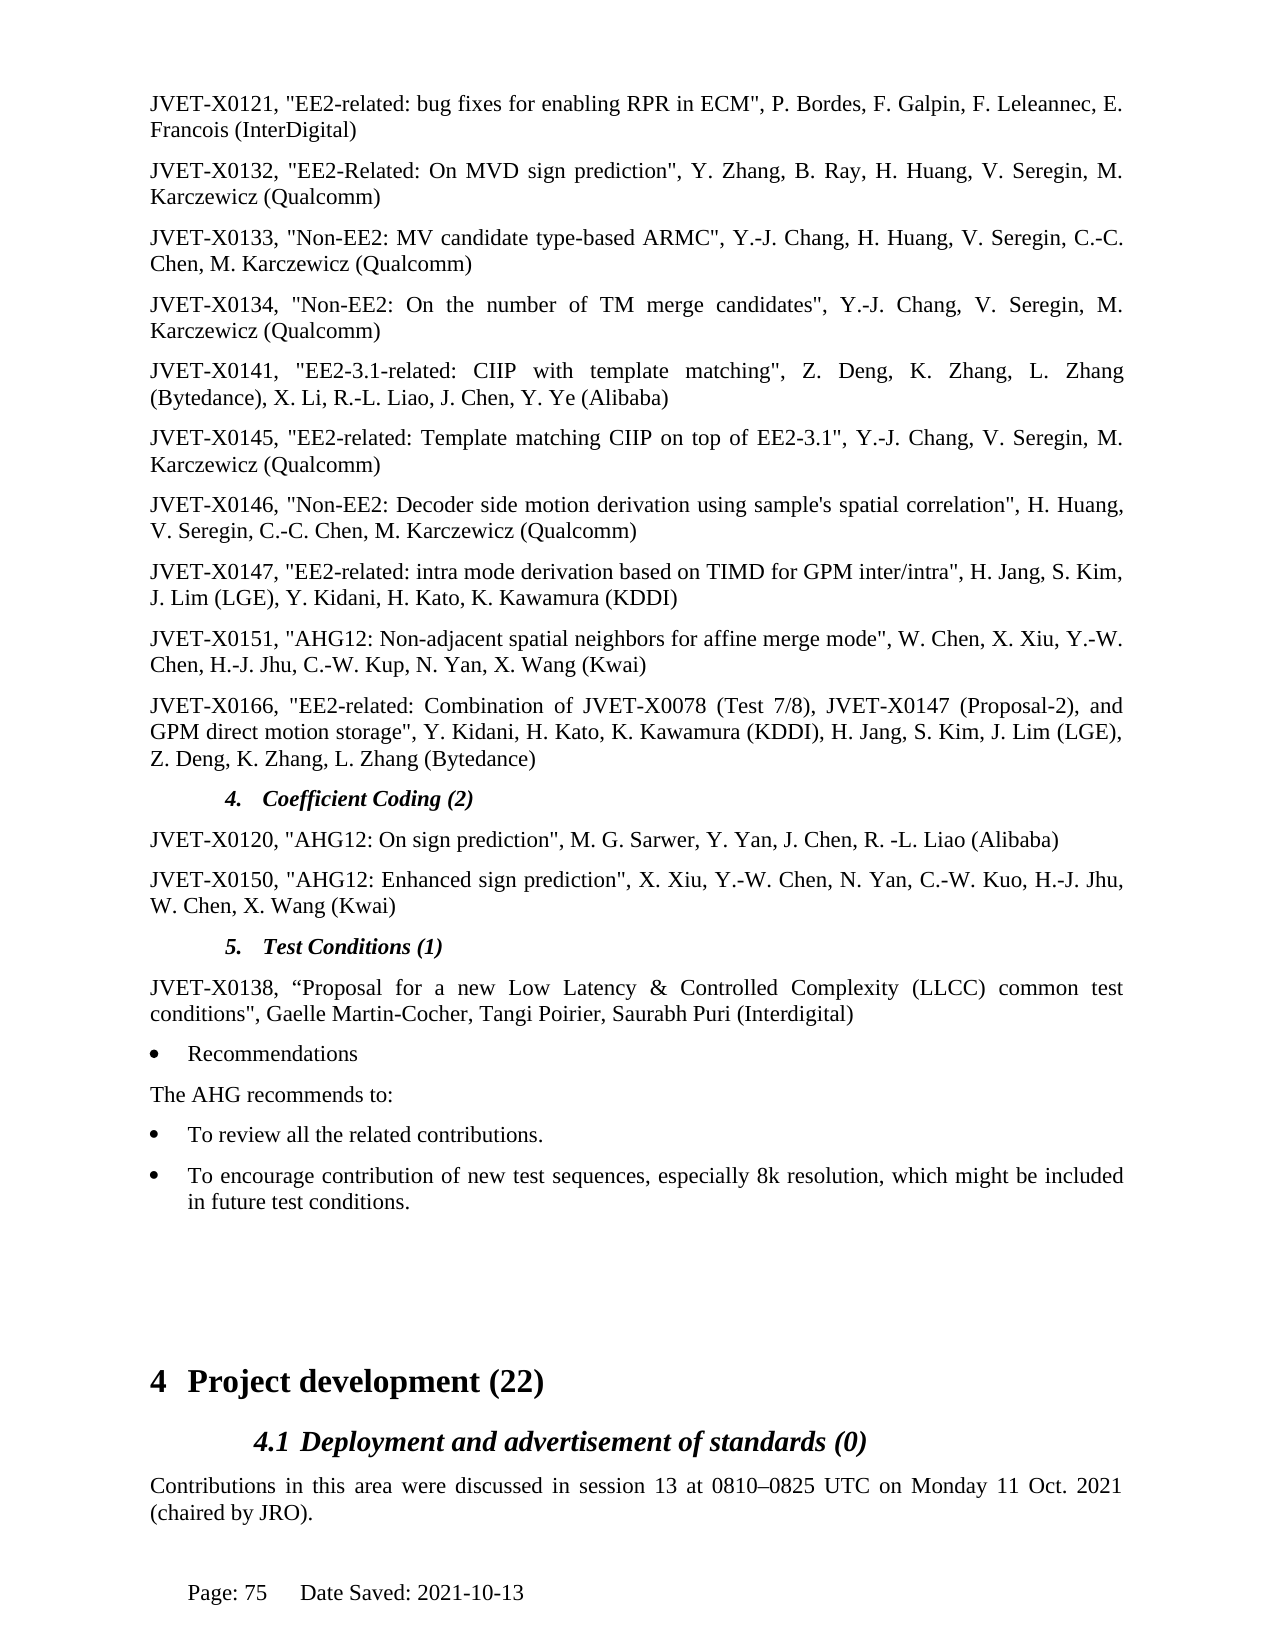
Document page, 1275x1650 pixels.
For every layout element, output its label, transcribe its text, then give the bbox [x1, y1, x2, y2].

text JVET-X0132, "EE2-Related: On MVD sign prediction", Y. Zhang, B. Ray, H. Huang, V. Seregin, M. Karczewicz (Qualcomm) [150, 157, 1125, 209]
text JVET-X0141, "EE2-3.1-related: CIIP with template matching", Z. Deng, K. Zhang, L. Zhang (Bytedance), X. Li, R.-L. Liao, J. Chen, Y. Ye (Alibaba) [150, 357, 1125, 410]
text JVET-X0134, "Non-EE2: On the number of TM merge candidates", Y.-J. Chang, V. Seregin, M. Karczewicz (Qualcomm) [150, 291, 1125, 343]
text JVET-X0150, "AHG12: Enhanced sign prediction", X. Xiu, Y.-W. Chen, N. Yan, C.-W. Kuo, H.-J. Jhu, W. Chen, X. Wang (Kwai) [150, 866, 1125, 919]
list To review all the related contributions. [150, 1121, 1125, 1148]
text JVET-X0147, "EE2-related: intra mode derivation based on TIMD for GPM inter/intra", H. Jang, S. Kim, J. Lim (LGE), Y. Kidani, H. Kato, K. Kawamura (KDDI) [150, 558, 1125, 611]
text JVET-X0121, "EE2-related: bug fixes for enabling RPR in ECM", P. Bordes, F. Galpin, F. Leleannec, E. Francois (InterDigital) [150, 90, 1125, 143]
text JVET-X0120, "AHG12: On sign prediction", M. G. Sarwer, Y. Yan, J. Chen, R. -L. Liao (Alibaba) [150, 826, 1125, 852]
text JVET-X0138, “Proposal for a new Low Latency & Controlled Complexity (LLCC) common test conditions", Gaelle Martin-Cocher, Tangi Poirier, Saurabh Puri (Interdigital) [150, 973, 1125, 1026]
text Contributions in this area were discussed in session 13 at 0810–0825 UTC on Monday 11 Oct. 2021 (chaired by JRO). [150, 1472, 1125, 1525]
text JVET-X0145, "EE2-related: Template matching CIIP on top of EE2-3.1", Y.-J. Chang, V. Seregin, M. Karczewicz (Qualcomm) [150, 424, 1125, 477]
list Coefficient Coding (2) [225, 785, 1125, 811]
text JVET-X0166, "EE2-related: Combination of JVET-X0078 (Test 7/8), JVET-X0147 (Proposal-2), and GPM direct motion storage", Y. Kidani, H. Kato, K. Kawamura (KDDI), H. Jang, S. Kim, J. Lim (LGE), Z. Deng, K. Zhang, L. Zhang (Bytedance) [150, 692, 1125, 771]
text JVET-X0151, "AHG12: Non-adjacent spatial neighbors for affine merge mode", W. Chen, X. Xiu, Y.-W. Chen, H.-J. Jhu, C.-W. Kup, N. Yan, X. Wang (Kwai) [150, 625, 1125, 678]
list Test Conditions (1) [225, 933, 1125, 959]
text JVET-X0146, "Non-EE2: Decoder side motion derivation using sample's spatial correlation", H. Huang, V. Seregin, C.-C. Chen, M. Karczewicz (Qualcomm) [150, 491, 1125, 544]
subtitle Deployment and advertisement of standards (0) [253, 1424, 1125, 1458]
subtitle Project development (22) [150, 1361, 1125, 1399]
text The AHG recommends to: [150, 1081, 1125, 1107]
list To encourage contribution of new test sequences, especially 8k resolution, which might be included in future test conditions. [150, 1162, 1125, 1215]
text JVET-X0133, "Non-EE2: MV candidate type-based ARMC", Y.-J. Chang, H. Huang, V. Seregin, C.-C. Chen, M. Karczewicz (Qualcomm) [150, 224, 1125, 276]
list Recommendations [150, 1040, 1125, 1067]
